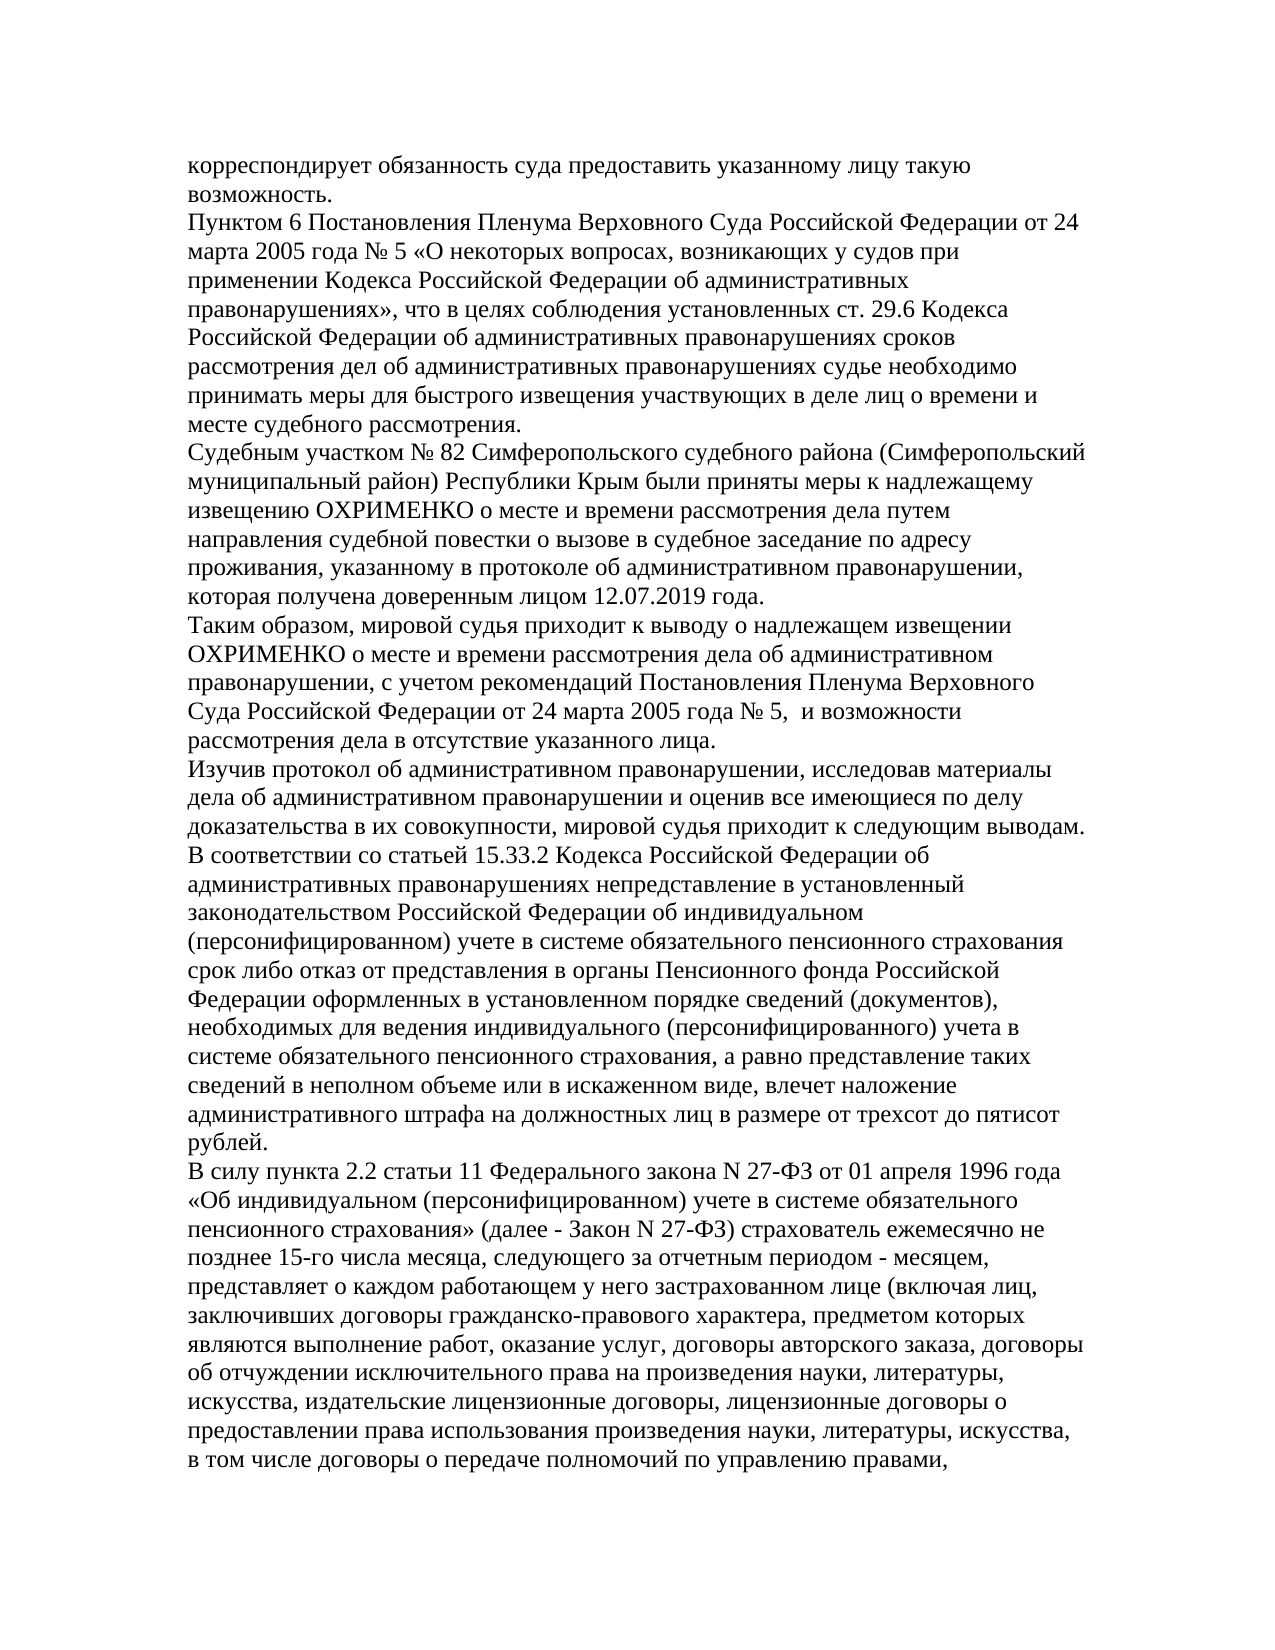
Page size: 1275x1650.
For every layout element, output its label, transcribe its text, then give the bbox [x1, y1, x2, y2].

text В соответствии со статьей 15.33.2 Кодекса Российской Федерации об административных правонарушениях непредставление в установленный законодательством Российской Федерации об индивидуальном (персонифицированном) учете в системе обязательного пенсионного страхования срок либо отказ от представления в органы Пенсионного фонда Российской Федерации оформленных в установленном порядке сведений (документов), необходимых для ведения индивидуального (персонифицированного) учета в системе обязательного пенсионного страхования, а равно представление таких сведений в неполном объеме или в искаженном виде, влечет наложение административного штрафа на должностных лиц в размере от трехсот до пятисот рублей. [187, 840, 1087, 1156]
text Таким образом, мировой судья приходит к выводу о надлежащем извещении ОХРИМЕНКО о месте и времени рассмотрения дела об административном правонарушении, с учетом рекомендаций Постановления Пленума Верховного Суда Российской Федерации от 24 марта 2005 года № 5, и возможности рассмотрения дела в отсутствие указанного лица. [187, 610, 1087, 754]
text Изучив протокол об административном правонарушении, исследовав материалы дела об административном правонарушении и оценив все имеющиеся по делу доказательства в их совокупности, мировой судья приходит к следующим выводам. [187, 754, 1087, 840]
text Пунктом 6 Постановления Пленума Верховного Суда Российской Федерации от 24 марта 2005 года № 5 «О некоторых вопросах, возникающих у судов при применении Кодекса Российской Федерации об административных правонарушениях», что в целях соблюдения установленных ст. 29.6 Кодекса Российской Федерации об административных правонарушениях сроков рассмотрения дел об административных правонарушениях судье необходимо принимать меры для быстрого извещения участвующих в деле лиц о времени и месте судебного рассмотрения. [187, 207, 1087, 437]
text Судебным участком № 82 Симферопольского судебного района (Симферопольский муниципальный район) Республики Крым были приняты меры к надлежащему извещению ОХРИМЕНКО о месте и времени рассмотрения дела путем направления судебной повестки о вызове в судебное заседание по адресу проживания, указанному в протоколе об административном правонарушении, которая получена доверенным лицом 12.07.2019 года. [187, 437, 1087, 610]
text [187, 150, 1087, 207]
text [187, 1156, 1087, 1472]
